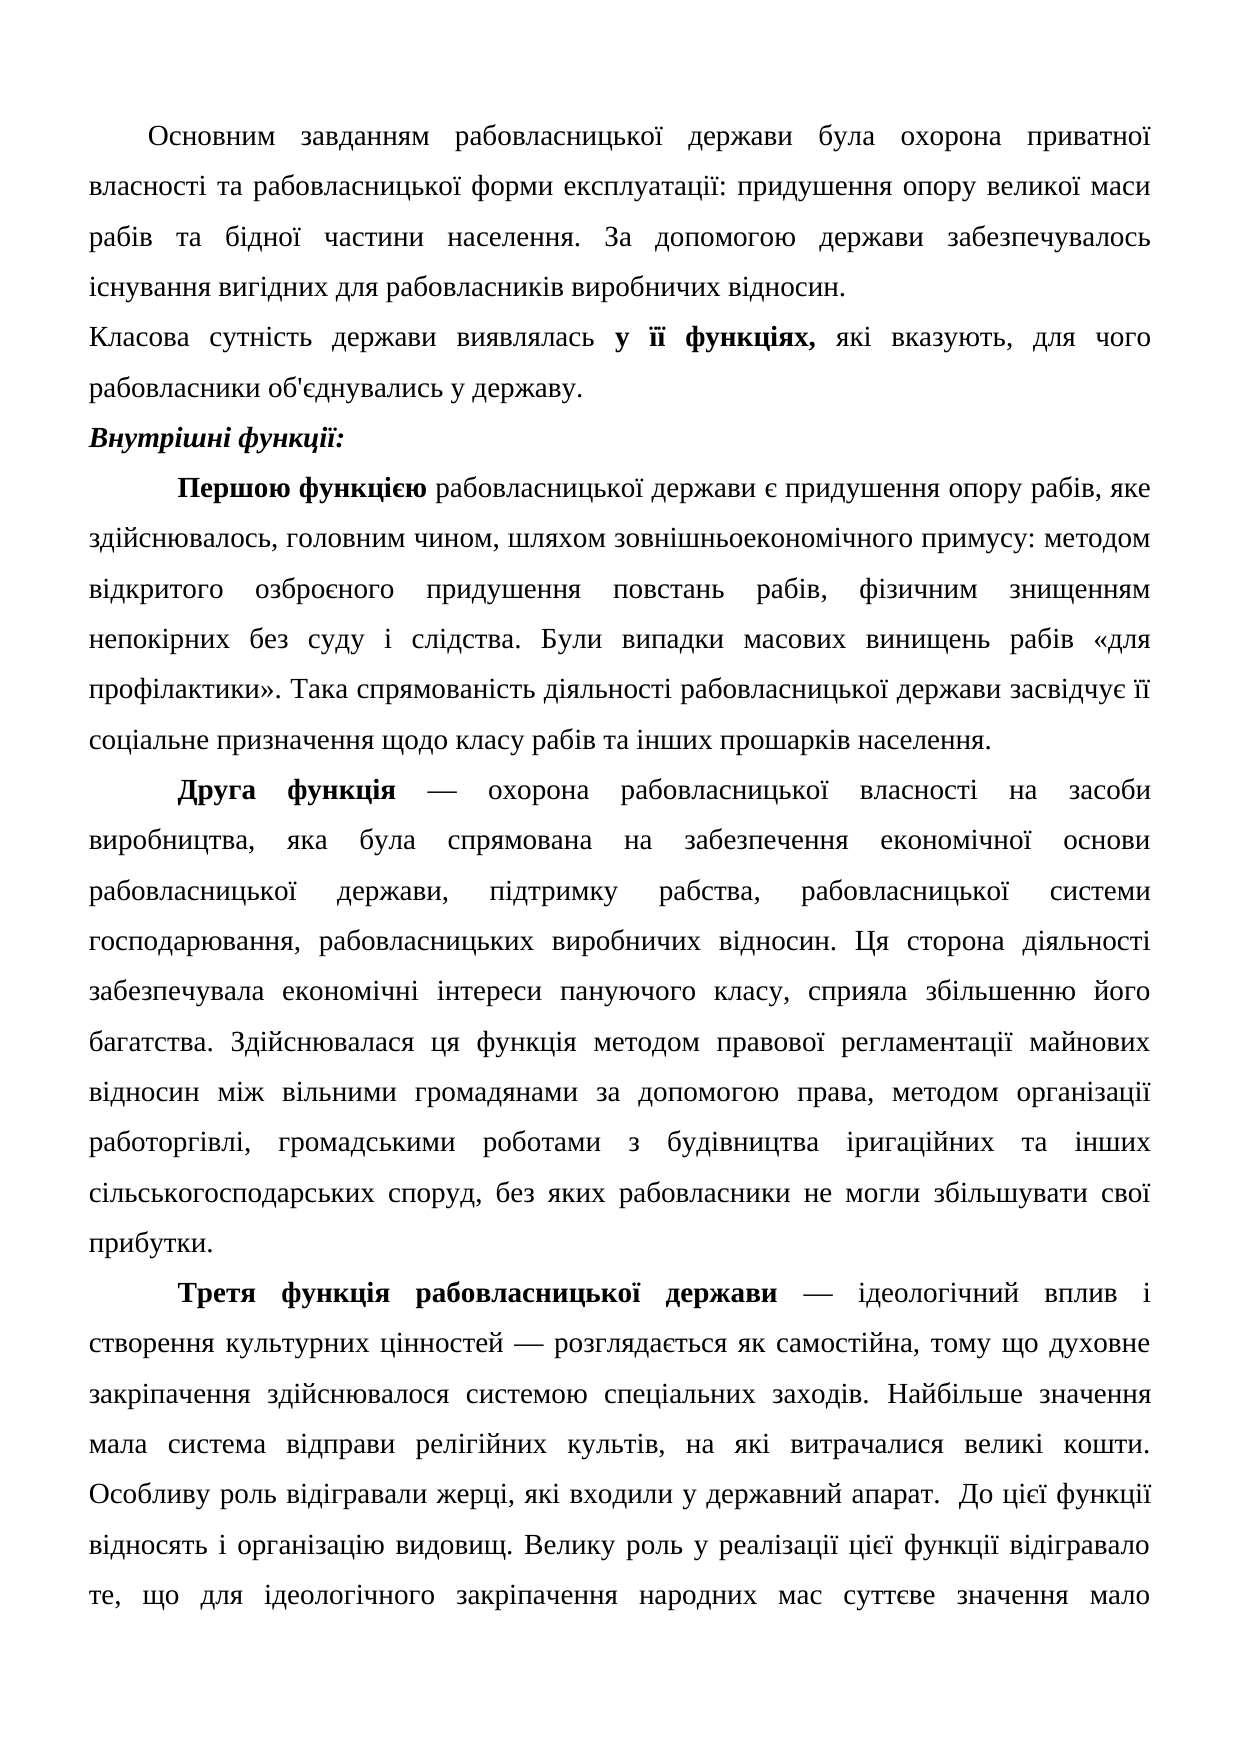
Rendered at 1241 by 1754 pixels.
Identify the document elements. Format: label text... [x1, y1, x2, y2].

text Класова сутність держави виявлялась у її функціях, які вказують, для чого рабовласники об'єднувались у державу. [88, 319, 1152, 403]
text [88, 1275, 1152, 1591]
text Внутрішні функції: [88, 420, 1152, 453]
text Основним завданням рабовласницької держави була охорона приватної власності та рабовласницької форми експлуатації: придушення опору великої маси рабів та бідної частини населення. За допомогою держави забезпечувалось існування вигідних для рабовласників виробничих відносин. [88, 118, 1152, 303]
text Друга функція — охорона рабовласницької власності на засоби виробництва, яка була спрямована на забезпечення економічної основи рабовласницької держави, підтримку рабства, рабовласницької системи господарювання, рабовласницьких виробничих відносин. Ця сторона діяльності забезпечувала економічні інтереси пануючого класу, сприяла збільшенню його багатства. Здійснювалася ця функція методом правової регламентації майнових відносин між вільними громадянами за допомогою права, методом організації работоргівлі, громадськими роботами з будівництва іригаційних та інших сільськогосподарських споруд, без яких рабовласники не могли збільшувати свої прибутки. [88, 772, 1152, 1258]
text Першою функцією рабовласницької держави є придушення опору рабів, яке здійснювалось, головним чином, шляхом зовнішньоекономічного примусу: методом відкритого озброєного придушення повстань рабів, фізичним знищенням непокірних без суду і слідства. Були випадки масових винищень рабів «для профілактики». Така спрямованість діяльності рабовласницької держави засвідчує її соціальне призначення щодо класу рабів та інших прошарків населення. [88, 470, 1152, 755]
